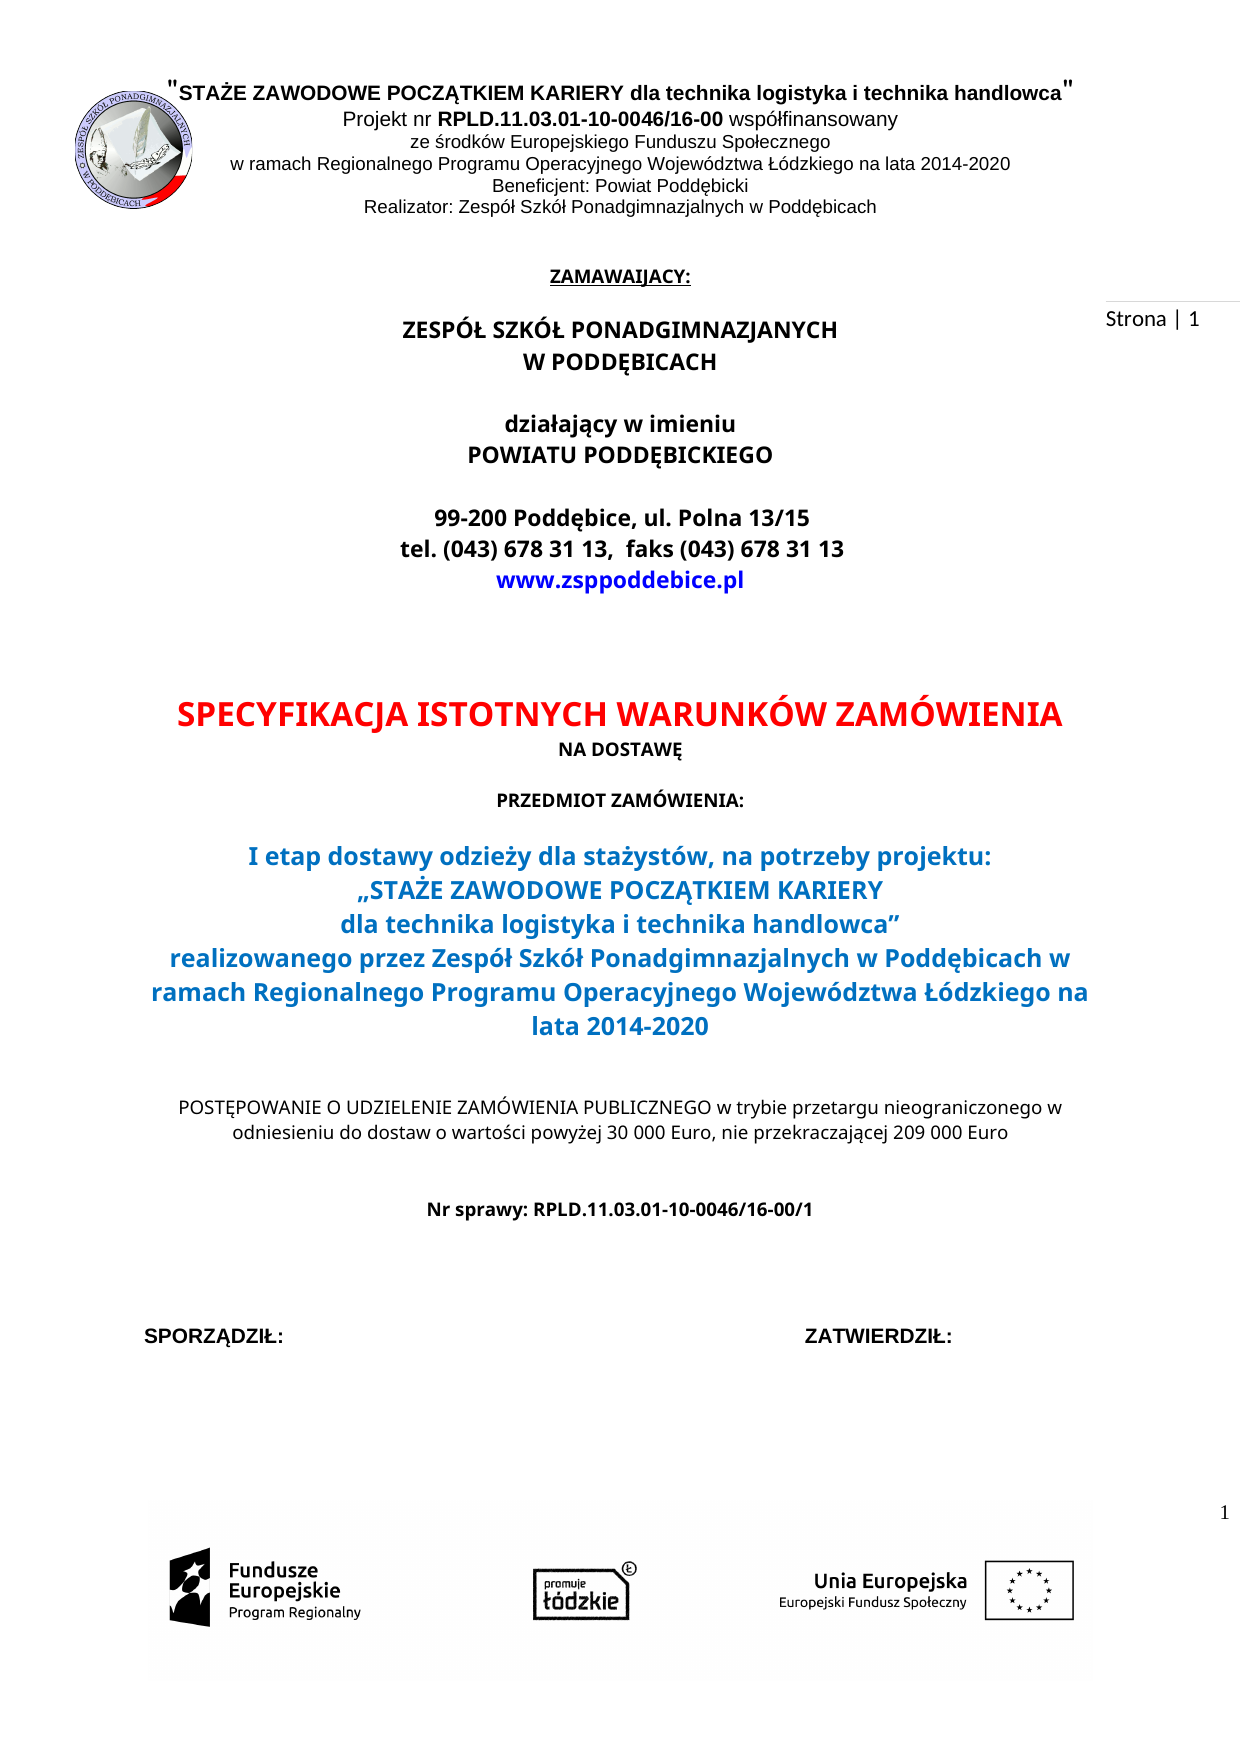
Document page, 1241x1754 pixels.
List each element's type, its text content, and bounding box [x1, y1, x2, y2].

text dla technika logistyka i technika handlowca” [148, 907, 1093, 941]
text „STAŻE ZAWODOWE POCZĄTKIEM KARIERY [148, 873, 1093, 907]
text SPECYFIKACJA ISTOTNYCH WARUNKÓW ZAMÓWIENIA [148, 691, 1093, 737]
text www.zsppoddebice.pl [148, 564, 1093, 595]
text POWIATU PODDĘBICKIEGO [148, 439, 1093, 470]
picture [75, 91, 193, 209]
text W PODDĘBICACH [148, 345, 1093, 377]
text ZAMAWAIJACY: [148, 263, 1093, 289]
text tel. (043) 678 31 13, faks (043) 678 31 13 [148, 533, 1097, 564]
text Nr sprawy: RPLD.11.03.01-10-0046/16-00/1 [148, 1196, 1093, 1222]
text I etap dostawy odzieży dla stażystów, na potrzeby projektu: [148, 839, 1093, 873]
text 99-200 Poddębice, ul. Polna 13/15 [148, 502, 1097, 533]
text działający w imieniu [148, 408, 1093, 439]
text NA DOSTAWĘ [148, 737, 1093, 762]
picture [147, 1500, 1093, 1681]
text realizowanego przez Zespół Szkół Ponadgimnazjalnych w Poddębicach w ramach Regionalnego Programu Operacyjnego Województwa Łódzkiego na lata 2014-2020 [148, 941, 1093, 1043]
text PRZEDMIOT ZAMÓWIENIA: [148, 788, 1093, 813]
text POSTĘPOWANIE O UDZIELENIE ZAMÓWIENIA PUBLICZNEGO w trybie przetargu nieograniczonego w odniesieniu do dostaw o wartości powyżej 30 000 Euro, nie przekraczającej 209 000 Euro [148, 1094, 1093, 1145]
text ZESPÓŁ SZKÓŁ PONADGIMNAZJANYCH [148, 314, 1093, 345]
subtitle SPORZĄDZIŁ: ZATWIERDZIŁ: [4, 1324, 1093, 1348]
